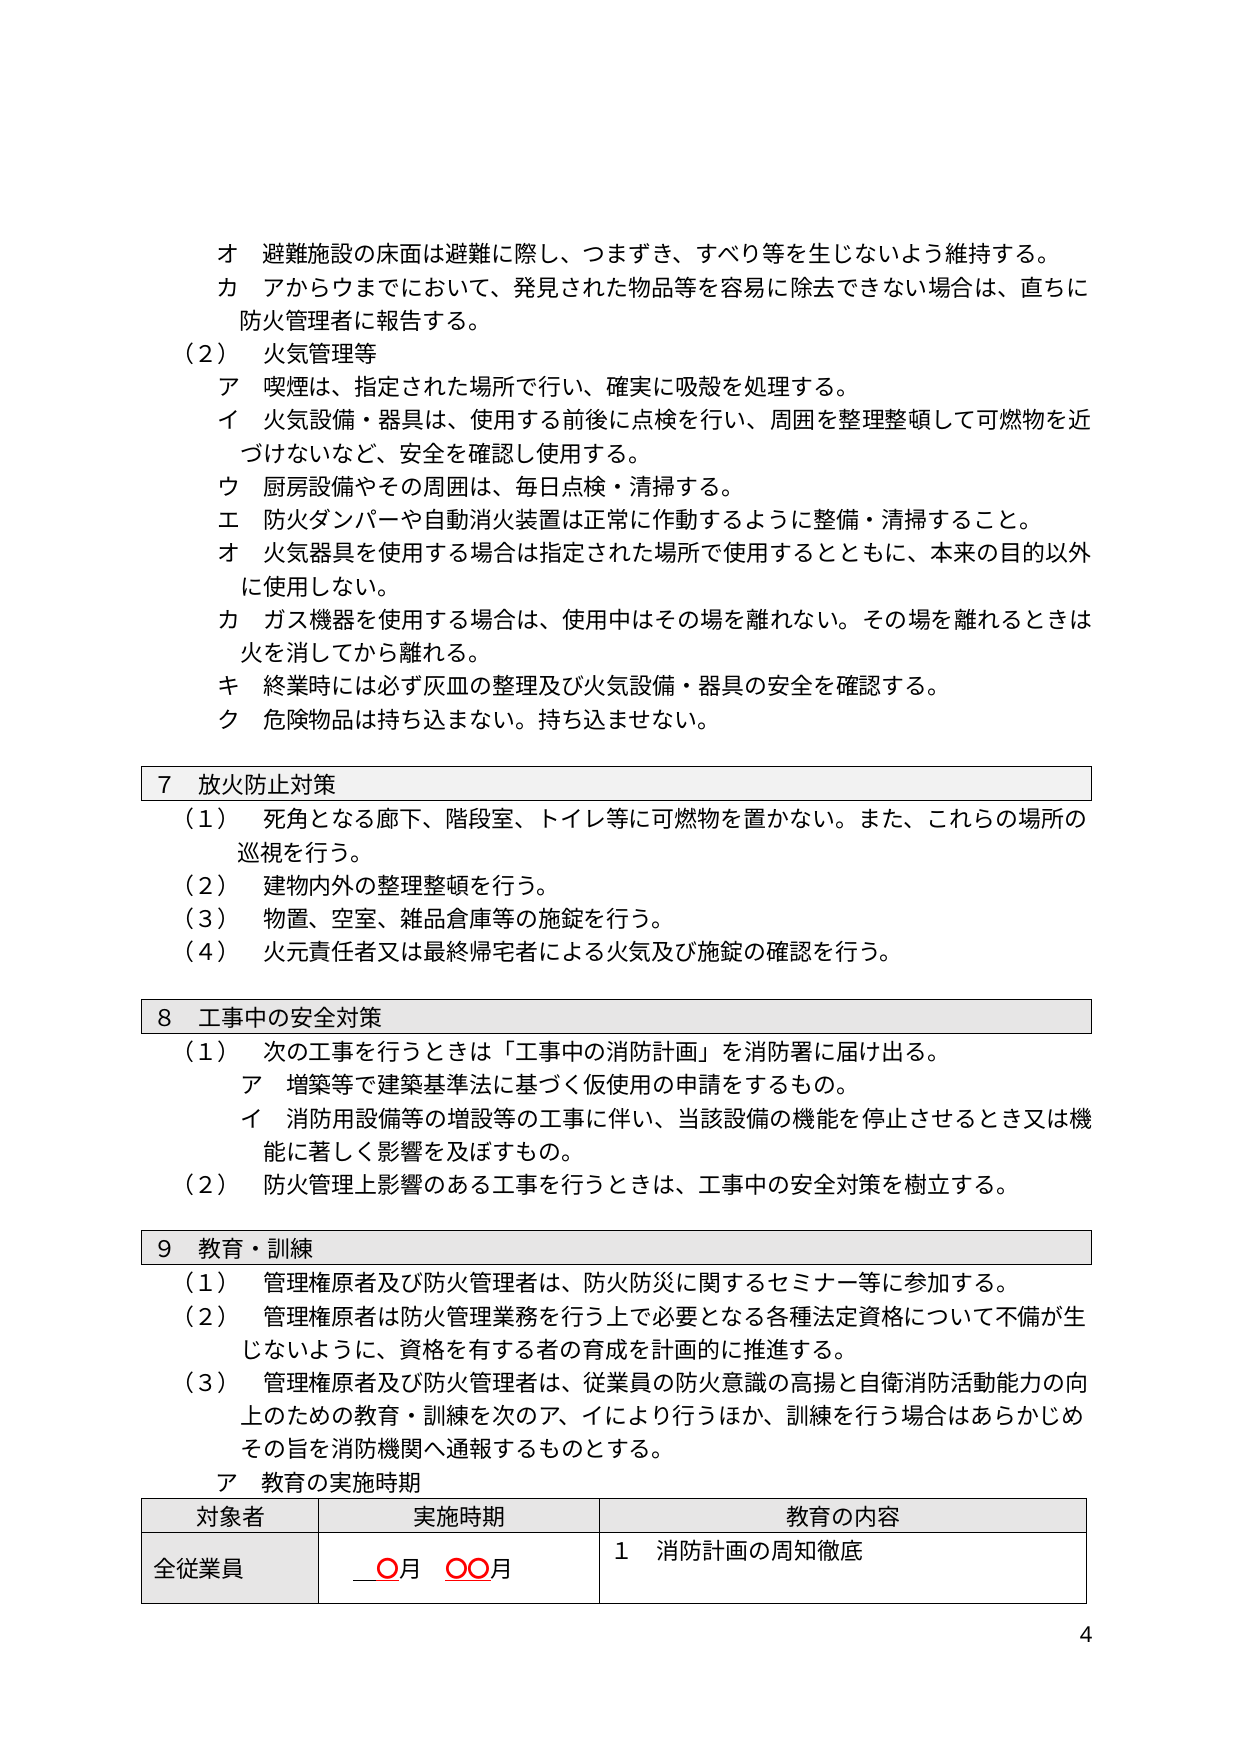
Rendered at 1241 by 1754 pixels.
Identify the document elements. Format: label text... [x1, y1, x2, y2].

text （２） 建物内外の整理整頓を行う。 [171, 868, 1092, 901]
table_header ９ 教育・訓練 [142, 1231, 1091, 1264]
text ア 教育の実施時期 [215, 1464, 1092, 1498]
text オ 火気器具を使用する場合は指定された場所で使用するとともに、本来の目的以外に使用しない。 [171, 535, 1092, 602]
text （２） 管理権原者は防火管理業務を行う上で必要となる各種法定資格について不備が生じないように、資格を有する者の育成を計画的に推進する。 [171, 1298, 1092, 1365]
text （３） 物置、空室、雑品倉庫等の施錠を行う。 [171, 901, 1092, 934]
text イ 消防用設備等の増設等の工事に伴い、当該設備の機能を停止させるとき又は機能に著しく影響を及ぼすもの。 [171, 1100, 1092, 1167]
text カ ガス機器を使用する場合は、使用中はその場を離れない。その場を離れるときは、火を消してから離れる。 [171, 602, 1092, 668]
text ウ 厨房設備やその周囲は、毎日点検・清掃する。 [171, 469, 1092, 502]
table_cell 〇月 〇〇月 [319, 1533, 599, 1603]
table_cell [600, 1533, 1086, 1603]
table_cell 全従業員 [142, 1533, 318, 1603]
text エ 防火ダンパーや自動消火装置は正常に作動するように整備・清掃すること。 [171, 502, 1092, 535]
text ア 増築等で建築基準法に基づく仮使用の申請をするもの。 [171, 1067, 1092, 1100]
text （２） 防火管理上影響のある工事を行うときは、工事中の安全対策を樹立する。 [171, 1167, 1092, 1200]
table_header 実施時期 [319, 1499, 599, 1532]
text カ アからウまでにおいて、発見された物品等を容易に除去できない場合は、直ちに防火管理者に報告する。 [193, 269, 1092, 336]
text （１） 次の工事を行うときは「工事中の消防計画」を消防署に届け出る。 [171, 1034, 1092, 1067]
table_header 教育の内容 [600, 1499, 1086, 1532]
text イ 火気設備・器具は、使用する前後に点検を行い、周囲を整理整頓して可燃物を近づけないなど、安全を確認し使用する。 [171, 402, 1092, 469]
text （１） 死角となる廊下、階段室、トイレ等に可燃物を置かない。また、これらの場所の [171, 801, 1092, 834]
text ク 危険物品は持ち込まない。持ち込ませない。 [171, 701, 1092, 735]
table_header ８ 工事中の安全対策 [142, 1000, 1091, 1033]
text （３） 管理権原者及び防火管理者は、従業員の防火意識の高揚と自衛消防活動能力の向上のための教育・訓練を次のア、イにより行うほか、訓練を行う場合はあらかじめその旨を消防機関へ通報するものとする。 [171, 1365, 1092, 1464]
text （２） 火気管理等 [171, 336, 1092, 369]
text （４） 火元責任者又は最終帰宅者による火気及び施錠の確認を行う。 [171, 934, 1092, 967]
text ア 喫煙は、指定された場所で行い、確実に吸殻を処理する。 [171, 369, 1092, 402]
text キ 終業時には必ず灰皿の整理及び火気設備・器具の安全を確認する。 [171, 668, 1092, 701]
text （１） 管理権原者及び防火管理者は、防火防災に関するセミナー等に参加する。 [171, 1265, 1092, 1298]
table_header ７ 放火防止対策 [142, 767, 1091, 800]
text オ 避難施設の床面は避難に際し、つまずき、すべり等を生じないよう維持する。 [193, 236, 1092, 269]
text 巡視を行う。 [237, 834, 1092, 868]
table_header 対象者 [142, 1499, 318, 1532]
